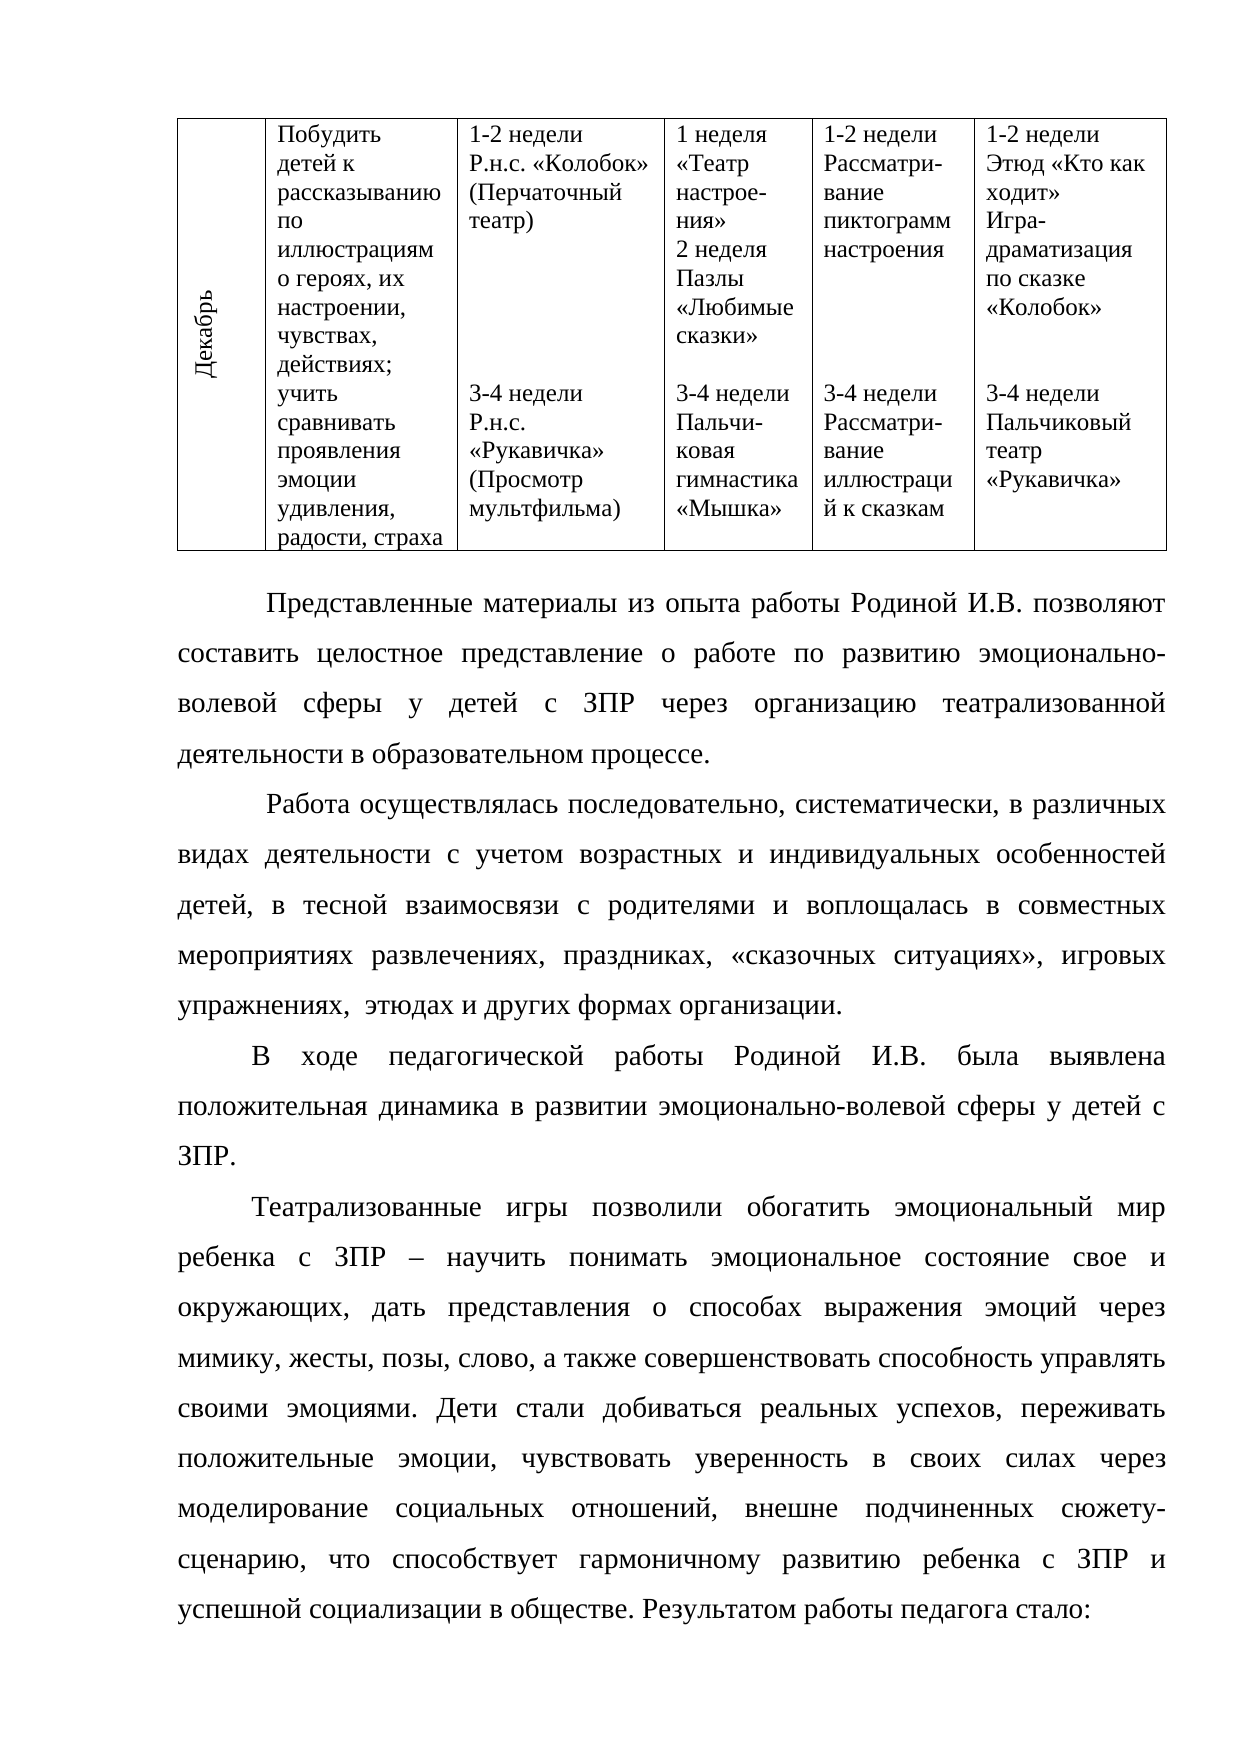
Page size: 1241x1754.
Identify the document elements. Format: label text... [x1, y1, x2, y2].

table_cell 1 неделя «Театр настрое-ния» 2 неделя Пазлы «Любимые сказки» 3-4 недели Пальчи-ковая гимнастика «Мышка» [665, 119, 812, 550]
table_cell 1-2 недели Р.н.с. «Колобок» (Перчаточный театр) 3-4 недели Р.н.с. «Рукавичка» (Просмотр мультфильма) [458, 119, 664, 550]
text Театрализованные игры позволили обогатить эмоциональный мир ребенка с ЗПР – научить понимать эмоциональное состояние свое и окружающих, дать представления о способах выражения эмоций через мимику, жесты, позы, слово, а также совершенствовать способность управлять своими эмоциями. Дети стали добиваться реальных успехов, переживать положительные эмоции, чувствовать уверенность в своих силах через моделирование социальных отношений, внешне подчиненных сюжету-сценарию, что способствует гармоничному развитию ребенка с ЗПР и успешной социализации в обществе. Результатом работы педагога стало: [177, 1189, 1167, 1625]
table_cell 1-2 недели Этюд «Кто как ходит» Игра-драматизация по сказке «Колобок» 3-4 недели Пальчиковый театр «Рукавичка» [975, 119, 1166, 550]
text Работа осуществлялась последовательно, систематически, в различных видах деятельности с учетом возрастных и индивидуальных особенностей детей, в тесной взаимосвязи с родителями и воплощалась в совместных мероприятиях развлечениях, праздниках, «сказочных ситуациях», игровых упражнениях, этюдах и других формах организации. [177, 786, 1167, 1021]
text В ходе педагогической работы Родиной И.В. была выявлена положительная динамика в развитии эмоционально-волевой сферы у детей с ЗПР. [177, 1038, 1167, 1172]
table_cell 1-2 недели Рассматри-вание пиктограмм настроения 3-4 недели Рассматри-вание иллюстраций к сказкам [813, 119, 974, 550]
table_cell Побудить детей к рассказыванию по иллюстрациям о героях, их настроении, чувствах, действиях; учить сравнивать проявления эмоции удивления, радости, страха [266, 119, 457, 550]
text Представленные материалы из опыта работы Родиной И.В. позволяют составить целостное представление о работе по развитию эмоционально-волевой сферы у детей с ЗПР через организацию театрализованной деятельности в образовательном процессе. [177, 585, 1167, 769]
table_cell Декабрь [178, 119, 265, 550]
